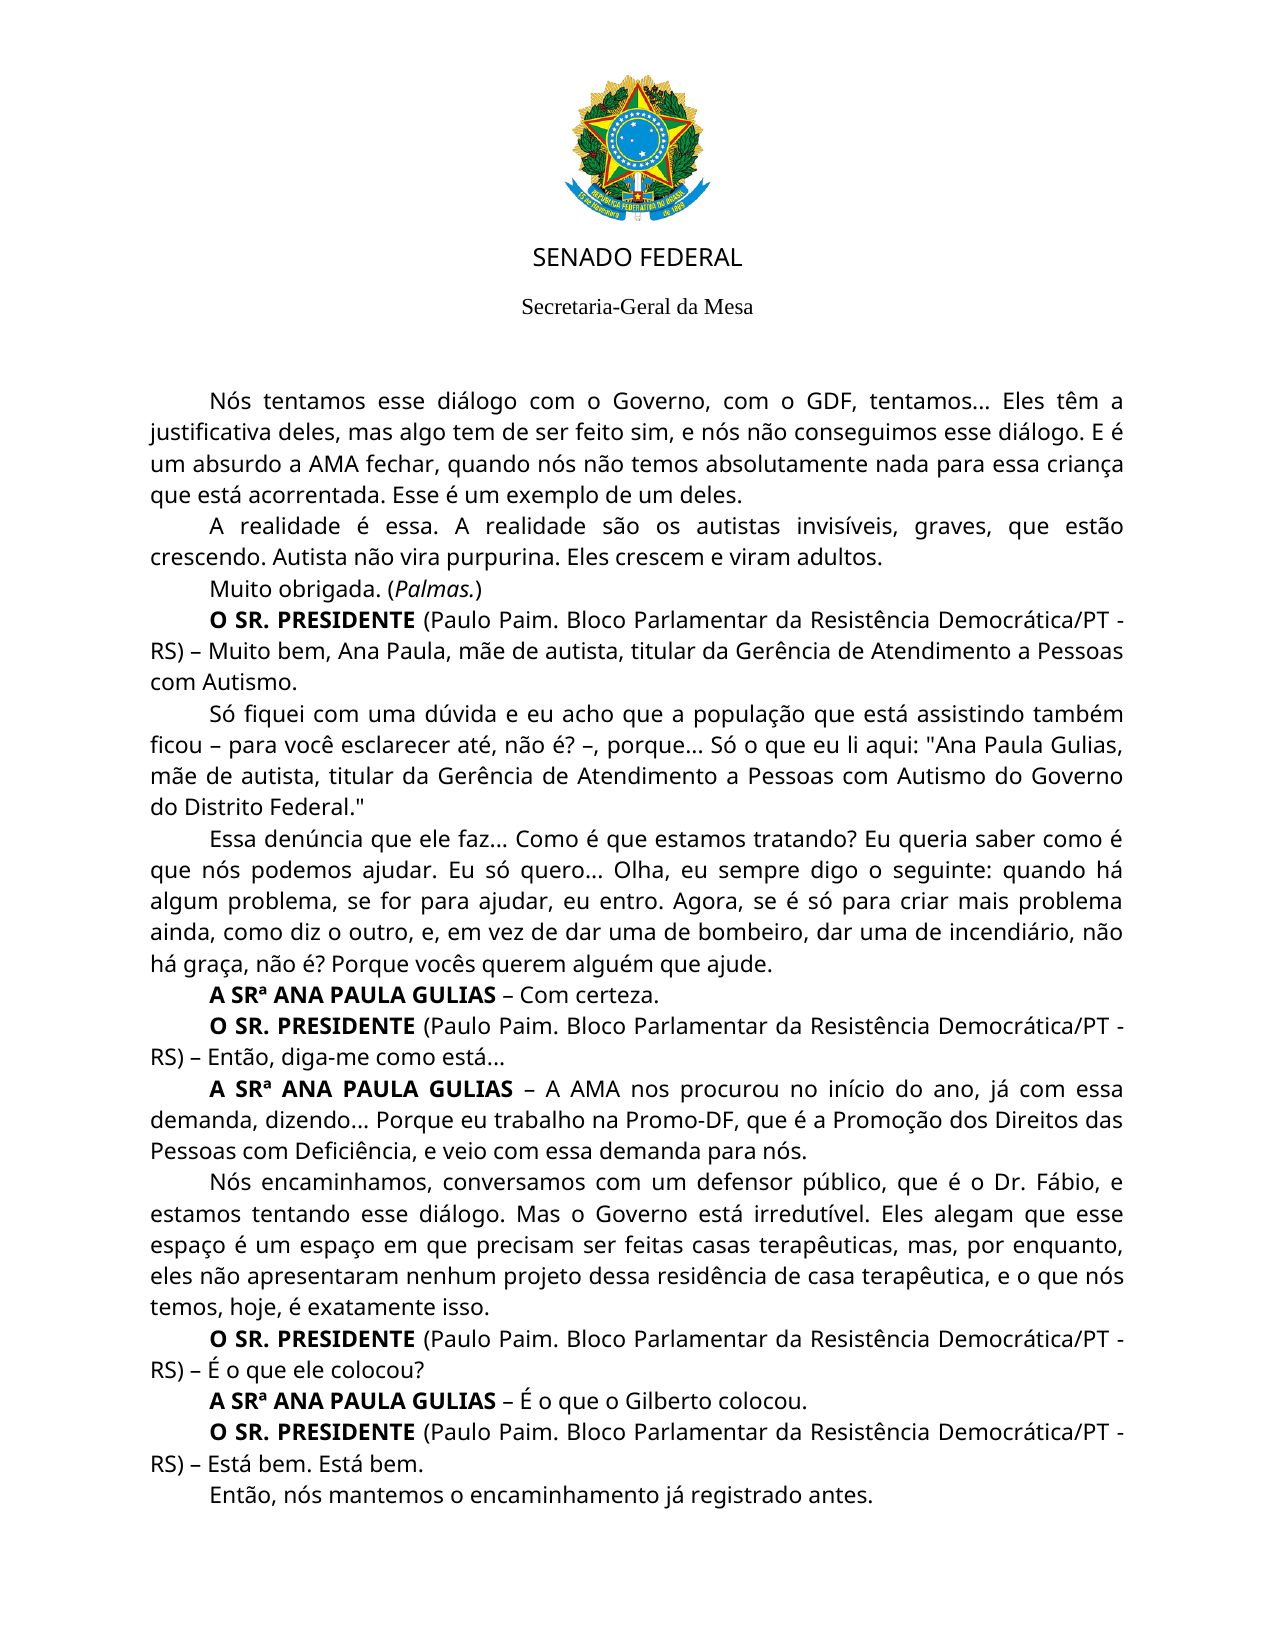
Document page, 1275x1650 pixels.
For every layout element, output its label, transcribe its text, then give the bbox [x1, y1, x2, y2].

text Essa denúncia que ele faz... Como é que estamos tratando? Eu queria saber como é que nós podemos ajudar. Eu só quero... Olha, eu sempre digo o seguinte: quando há algum problema, se for para ajudar, eu entro. Agora, se é só para criar mais problema ainda, como diz o outro, e, em vez de dar uma de bombeiro, dar uma de incendiário, não há graça, não é? Porque vocês querem alguém que ajude. [150, 822, 1125, 979]
text Nós encaminhamos, conversamos com um defensor público, que é o Dr. Fábio, e estamos tentando esse diálogo. Mas o Governo está irredutível. Eles alegam que esse espaço é um espaço em que precisam ser feitas casas terapêuticas, mas, por enquanto, eles não apresentaram nenhum projeto dessa residência de casa terapêutica, e o que nós temos, hoje, é exatamente isso. [150, 1166, 1125, 1322]
text O SR. PRESIDENTE (Paulo Paim. Bloco Parlamentar da Resistência Democrática/PT - RS) – É o que ele colocou? [150, 1322, 1125, 1385]
text A SRª ANA PAULA GULIAS – Com certeza. [150, 979, 1125, 1010]
text O SR. PRESIDENTE (Paulo Paim. Bloco Parlamentar da Resistência Democrática/PT - RS) – Está bem. Está bem. [150, 1416, 1125, 1479]
text A realidade é essa. A realidade são os autistas invisíveis, graves, que estão crescendo. Autista não vira purpurina. Eles crescem e viram adultos. [150, 510, 1125, 572]
text O SR. PRESIDENTE (Paulo Paim. Bloco Parlamentar da Resistência Democrática/PT - RS) – Muito bem, Ana Paula, mãe de autista, titular da Gerência de Atendimento a Pessoas com Autismo. [150, 604, 1125, 697]
text Muito obrigada. (Palmas.) [150, 572, 1125, 604]
text O SR. PRESIDENTE (Paulo Paim. Bloco Parlamentar da Resistência Democrática/PT - RS) – Então, diga-me como está... [150, 1010, 1125, 1072]
text A SRª ANA PAULA GULIAS – É o que o Gilberto colocou. [150, 1385, 1125, 1416]
text A SRª ANA PAULA GULIAS – A AMA nos procurou no início do ano, já com essa demanda, dizendo... Porque eu trabalho na Promo-DF, que é a Promoção dos Direitos das Pessoas com Deficiência, e veio com essa demanda para nós. [150, 1072, 1125, 1166]
text Só fiquei com uma dúvida e eu acho que a população que está assistindo também ficou – para você esclarecer até, não é? –, porque... Só o que eu li aqui: "Ana Paula Gulias, mãe de autista, titular da Gerência de Atendimento a Pessoas com Autismo do Governo do Distrito Federal." [150, 697, 1125, 822]
text Então, nós mantemos o encaminhamento já registrado antes. [150, 1479, 1125, 1510]
picture [564, 75, 711, 221]
text Nós tentamos esse diálogo com o Governo, com o GDF, tentamos... Eles têm a justificativa deles, mas algo tem de ser feito sim, e nós não conseguimos esse diálogo. E é um absurdo a AMA fechar, quando nós não temos absolutamente nada para essa criança que está acorrentada. Esse é um exemplo de um deles. [150, 385, 1125, 510]
